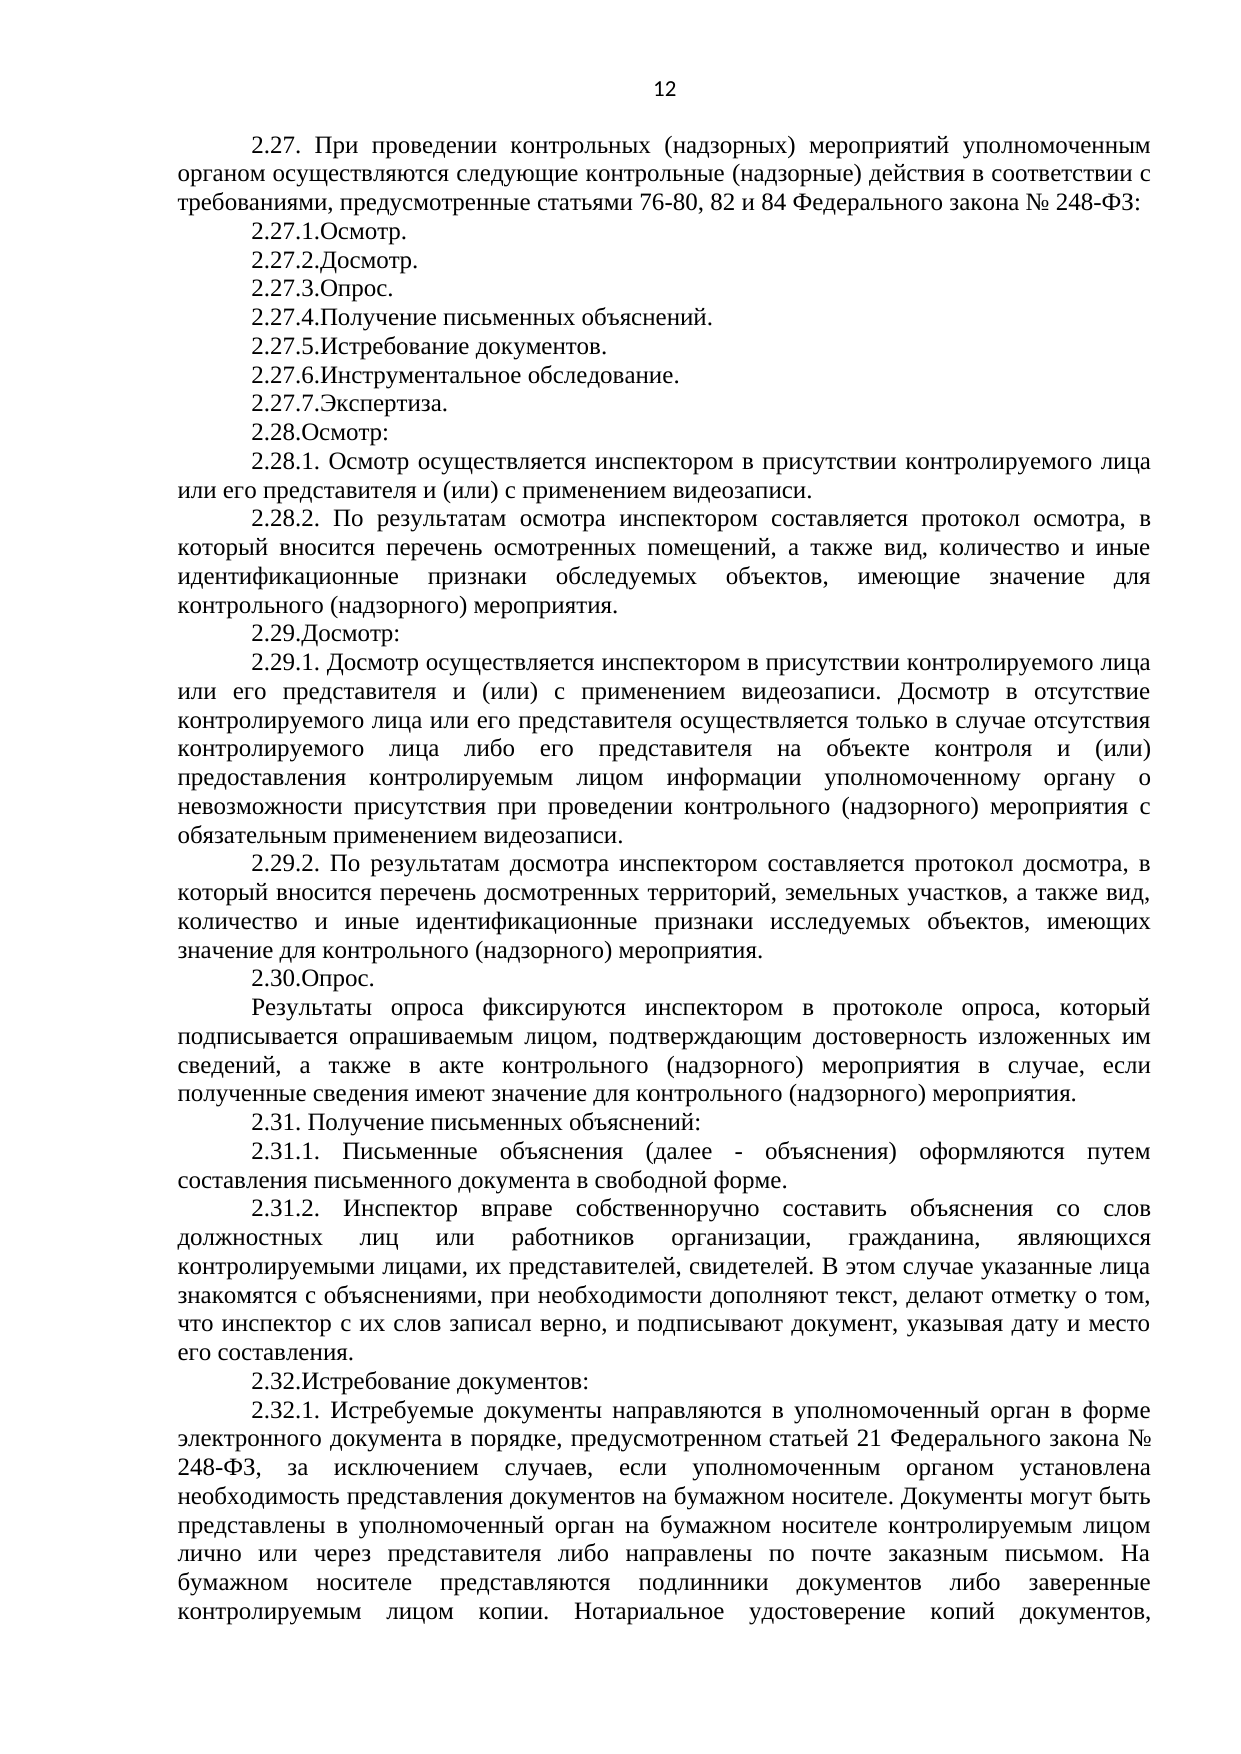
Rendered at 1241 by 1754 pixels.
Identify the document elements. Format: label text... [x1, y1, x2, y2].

text 2.28.2. По результатам осмотра инспектором составляется протокол осмотра, в который вносится перечень осмотренных помещений, а также вид, количество и иные идентификационные признаки обследуемых объектов, имеющие значение для контрольного (надзорного) мероприятия. [177, 503, 1152, 618]
text 2.27.3.Опрос. [177, 273, 1152, 302]
text 2.31. Получение письменных объяснений: [177, 1107, 1152, 1136]
text 2.27.6.Инструментальное обследование. [177, 360, 1152, 388]
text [177, 1395, 1152, 1625]
text 2.29.Досмотр: [177, 618, 1152, 647]
text 2.27.7.Экспертиза. [177, 388, 1152, 417]
text 2.29.1. Досмотр осуществляется инспектором в присутствии контролируемого лица или его представителя и (или) с применением видеозаписи. Досмотр в отсутствие контролируемого лица или его представителя осуществляется только в случае отсутствия контролируемого лица либо его представителя на объекте контроля и (или) предоставления контролируемым лицом информации уполномоченному органу о невозможности присутствия при проведении контрольного (надзорного) мероприятия с обязательным применением видеозаписи. [177, 647, 1152, 848]
text 2.28.Осмотр: [177, 417, 1152, 446]
text 2.27. При проведении контрольных (надзорных) мероприятий уполномоченным органом осуществляются следующие контрольные (надзорные) действия в соответствии с требованиями, предусмотренные статьями 76-80, 82 и 84 Федерального закона № 248-ФЗ: [177, 130, 1152, 216]
text Результаты опроса фиксируются инспектором в протоколе опроса, который подписывается опрашиваемым лицом, подтверждающим достоверность изложенных им сведений, а также в акте контрольного (надзорного) мероприятия в случае, если полученные сведения имеют значение для контрольного (надзорного) мероприятия. [177, 992, 1152, 1107]
text 2.30.Опрос. [177, 963, 1152, 992]
text 2.28.1. Осмотр осуществляется инспектором в присутствии контролируемого лица или его представителя и (или) с применением видеозаписи. [177, 446, 1152, 503]
text 2.27.2.Досмотр. [177, 245, 1152, 273]
text 2.29.2. По результатам досмотра инспектором составляется протокол досмотра, в который вносится перечень досмотренных территорий, земельных участков, а также вид, количество и иные идентификационные признаки исследуемых объектов, имеющих значение для контрольного (надзорного) мероприятия. [177, 848, 1152, 963]
text 2.31.2. Инспектор вправе собственноручно составить объяснения со слов должностных лиц или работников организации, гражданина, являющихся контролируемыми лицами, их представителей, свидетелей. В этом случае указанные лица знакомятся с объяснениями, при необходимости дополняют текст, делают отметку о том, что инспектор с их слов записал верно, и подписывают документ, указывая дату и место его составления. [177, 1193, 1152, 1366]
text 2.27.5.Истребование документов. [177, 331, 1152, 360]
text 2.31.1. Письменные объяснения (далее - объяснения) оформляются путем составления письменного документа в свободной форме. [177, 1136, 1152, 1193]
text 2.27.4.Получение письменных объяснений. [177, 302, 1152, 331]
text 2.27.1.Осмотр. [177, 216, 1152, 245]
text 2.32.Истребование документов: [177, 1366, 1152, 1395]
